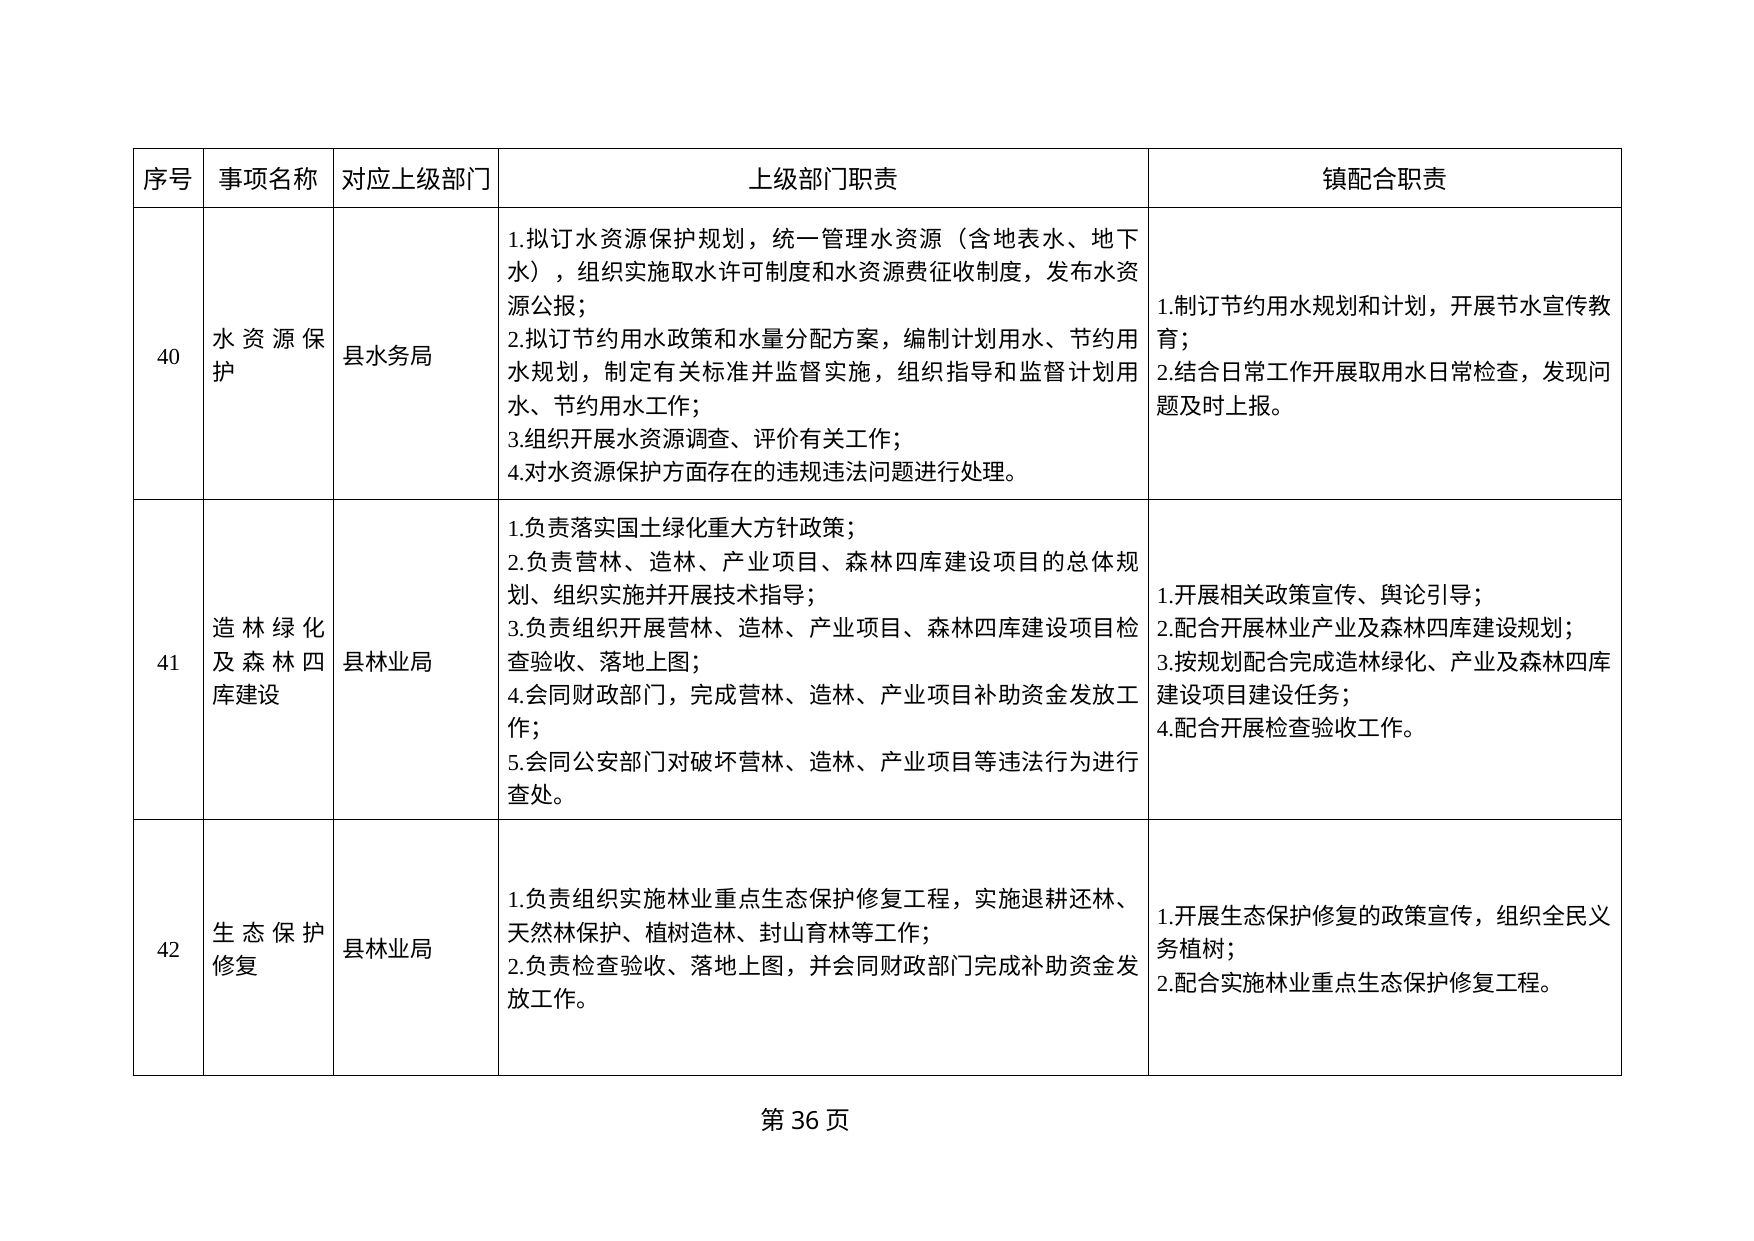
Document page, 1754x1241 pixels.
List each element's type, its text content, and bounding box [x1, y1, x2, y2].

table_cell 1.负责落实国土绿化重大方针政策； 2.负责营林、造林、产业项目、森林四库建设项目的总体规划、组织实施并开展技术指导； 3.负责组织开展营林、造林、产业项目、森林四库建设项目检查验收、落地上图； 4.会同财政部门，完成营林、造林、产业项目补助资金发放工作； 5.会同公安部门对破坏营林、造林、产业项目等违法行为进行查处。 [499, 500, 1148, 818]
table_cell 县林业局 [334, 500, 498, 818]
table_cell 1.制订节约用水规划和计划，开展节水宣传教育； 2.结合日常工作开展取用水日常检查，发现问题及时上报。 [1149, 208, 1621, 499]
table_cell 40 [134, 208, 203, 499]
table_cell 1.拟订水资源保护规划，统一管理水资源（含地表水、地下水），组织实施取水许可制度和水资源费征收制度，发布水资源公报； 2.拟订节约用水政策和水量分配方案，编制计划用水、节约用水规划，制定有关标准并监督实施，组织指导和监督计划用水、节约用水工作； 3.组织开展水资源调查、评价有关工作； 4.对水资源保护方面存在的违规违法问题进行处理。 [499, 208, 1148, 499]
table_cell 41 [134, 500, 203, 818]
table_header 序号 [134, 149, 203, 207]
table_cell 生态保护修复 [204, 820, 333, 1075]
table_header 上级部门职责 [499, 149, 1148, 207]
table_cell 县水务局 [334, 208, 498, 499]
table_cell 水资源保护 [204, 208, 333, 499]
table_cell 造林绿化及森林四库建设 [204, 500, 333, 818]
table_cell 42 [134, 820, 203, 1075]
table_header 事项名称 [204, 149, 333, 207]
table_header 对应上级部门 [334, 149, 498, 207]
table_cell 1.开展生态保护修复的政策宣传，组织全民义务植树； 2.配合实施林业重点生态保护修复工程。 [1149, 820, 1621, 1075]
table_cell 县林业局 [334, 820, 498, 1075]
table_header 镇配合职责 [1149, 149, 1621, 207]
table_cell 1.负责组织实施林业重点生态保护修复工程，实施退耕还林、天然林保护、植树造林、封山育林等工作； 2.负责检查验收、落地上图，并会同财政部门完成补助资金发放工作。 [499, 820, 1148, 1075]
table_cell 1.开展相关政策宣传、舆论引导； 2.配合开展林业产业及森林四库建设规划； 3.按规划配合完成造林绿化、产业及森林四库建设项目建设任务； 4.配合开展检查验收工作。 [1149, 500, 1621, 818]
